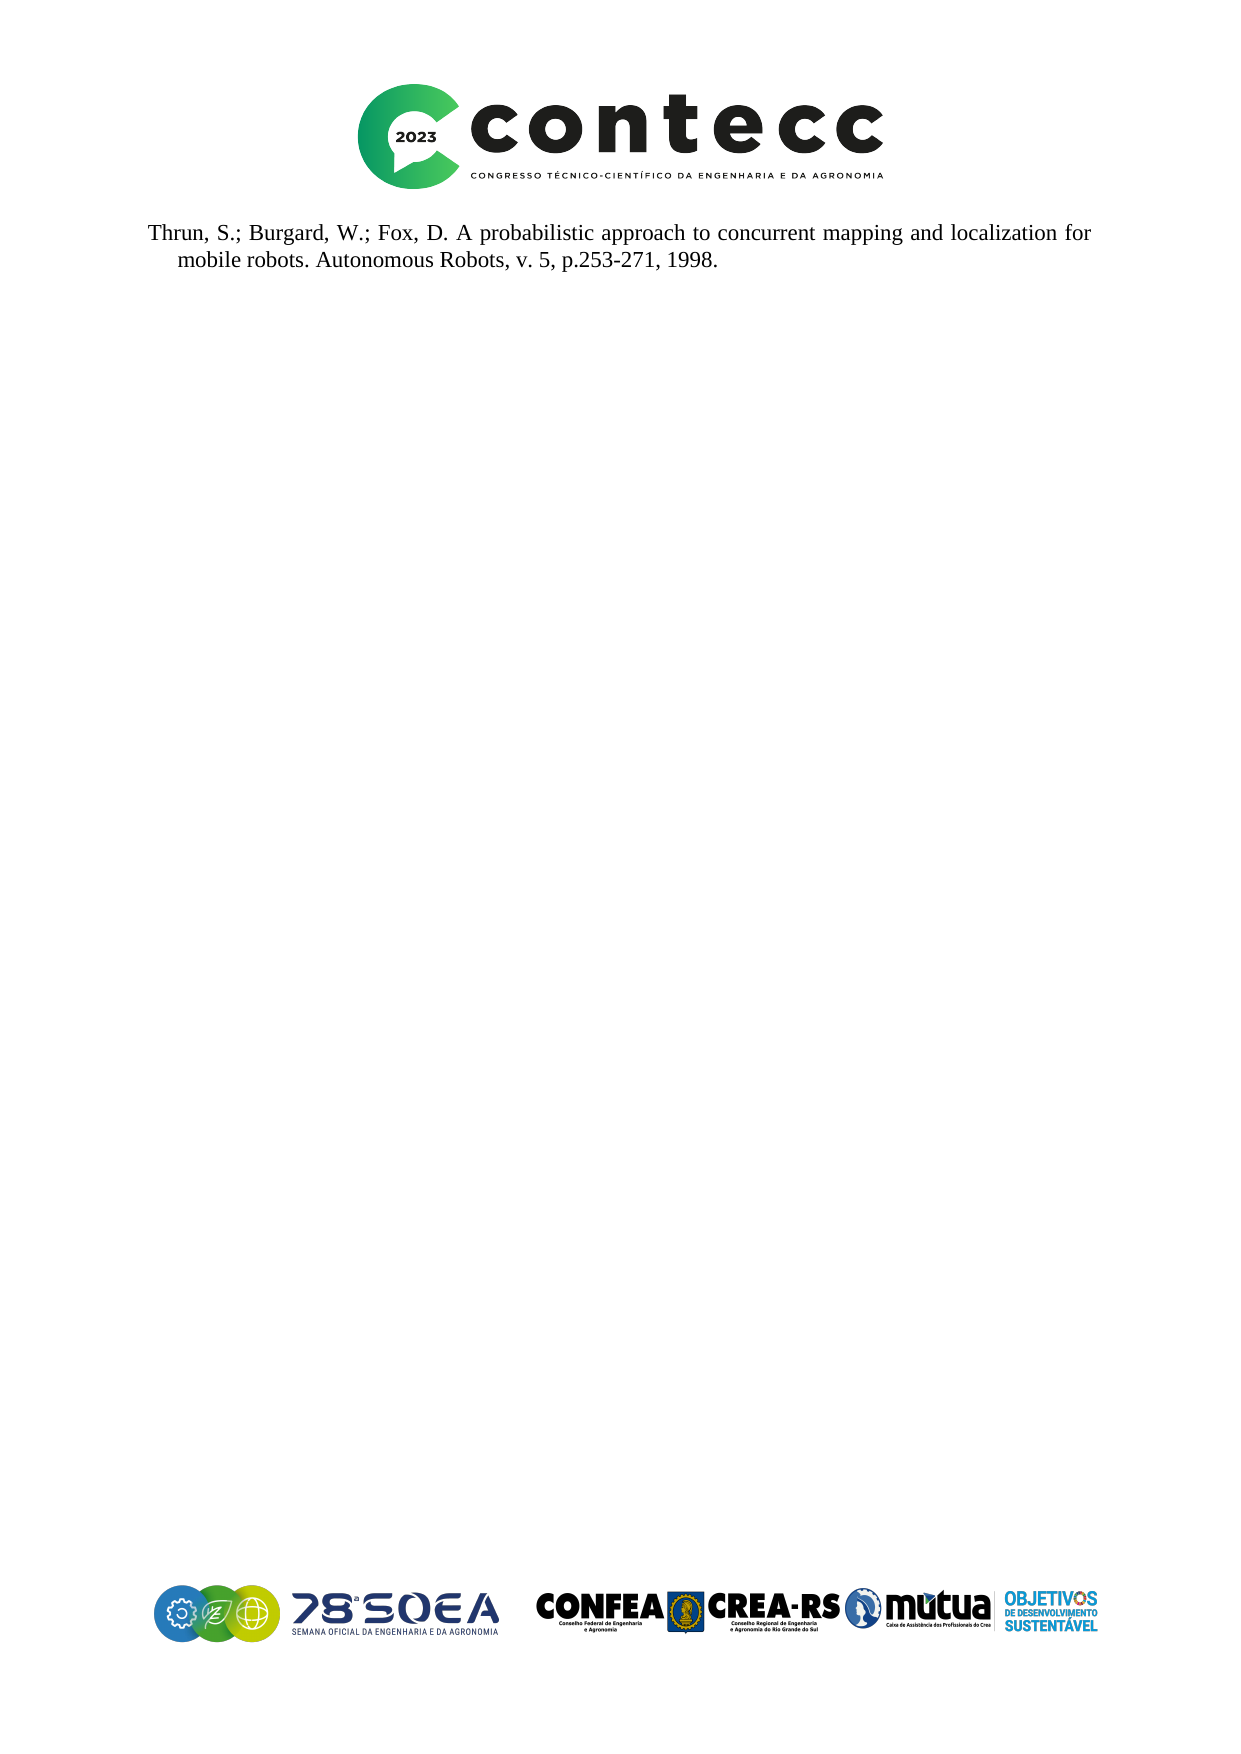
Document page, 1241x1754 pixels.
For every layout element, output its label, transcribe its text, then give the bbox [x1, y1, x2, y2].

picture [320, 75, 921, 196]
text Thrun, S.; Burgard, W.; Fox, D. A probabilistic approach to concurrent mapping and localization for mobile robots. Autonomous Robots, v. 5, p.253-271, 1998. [148, 219, 1092, 272]
picture [521, 1580, 1106, 1641]
picture [147, 1573, 508, 1649]
